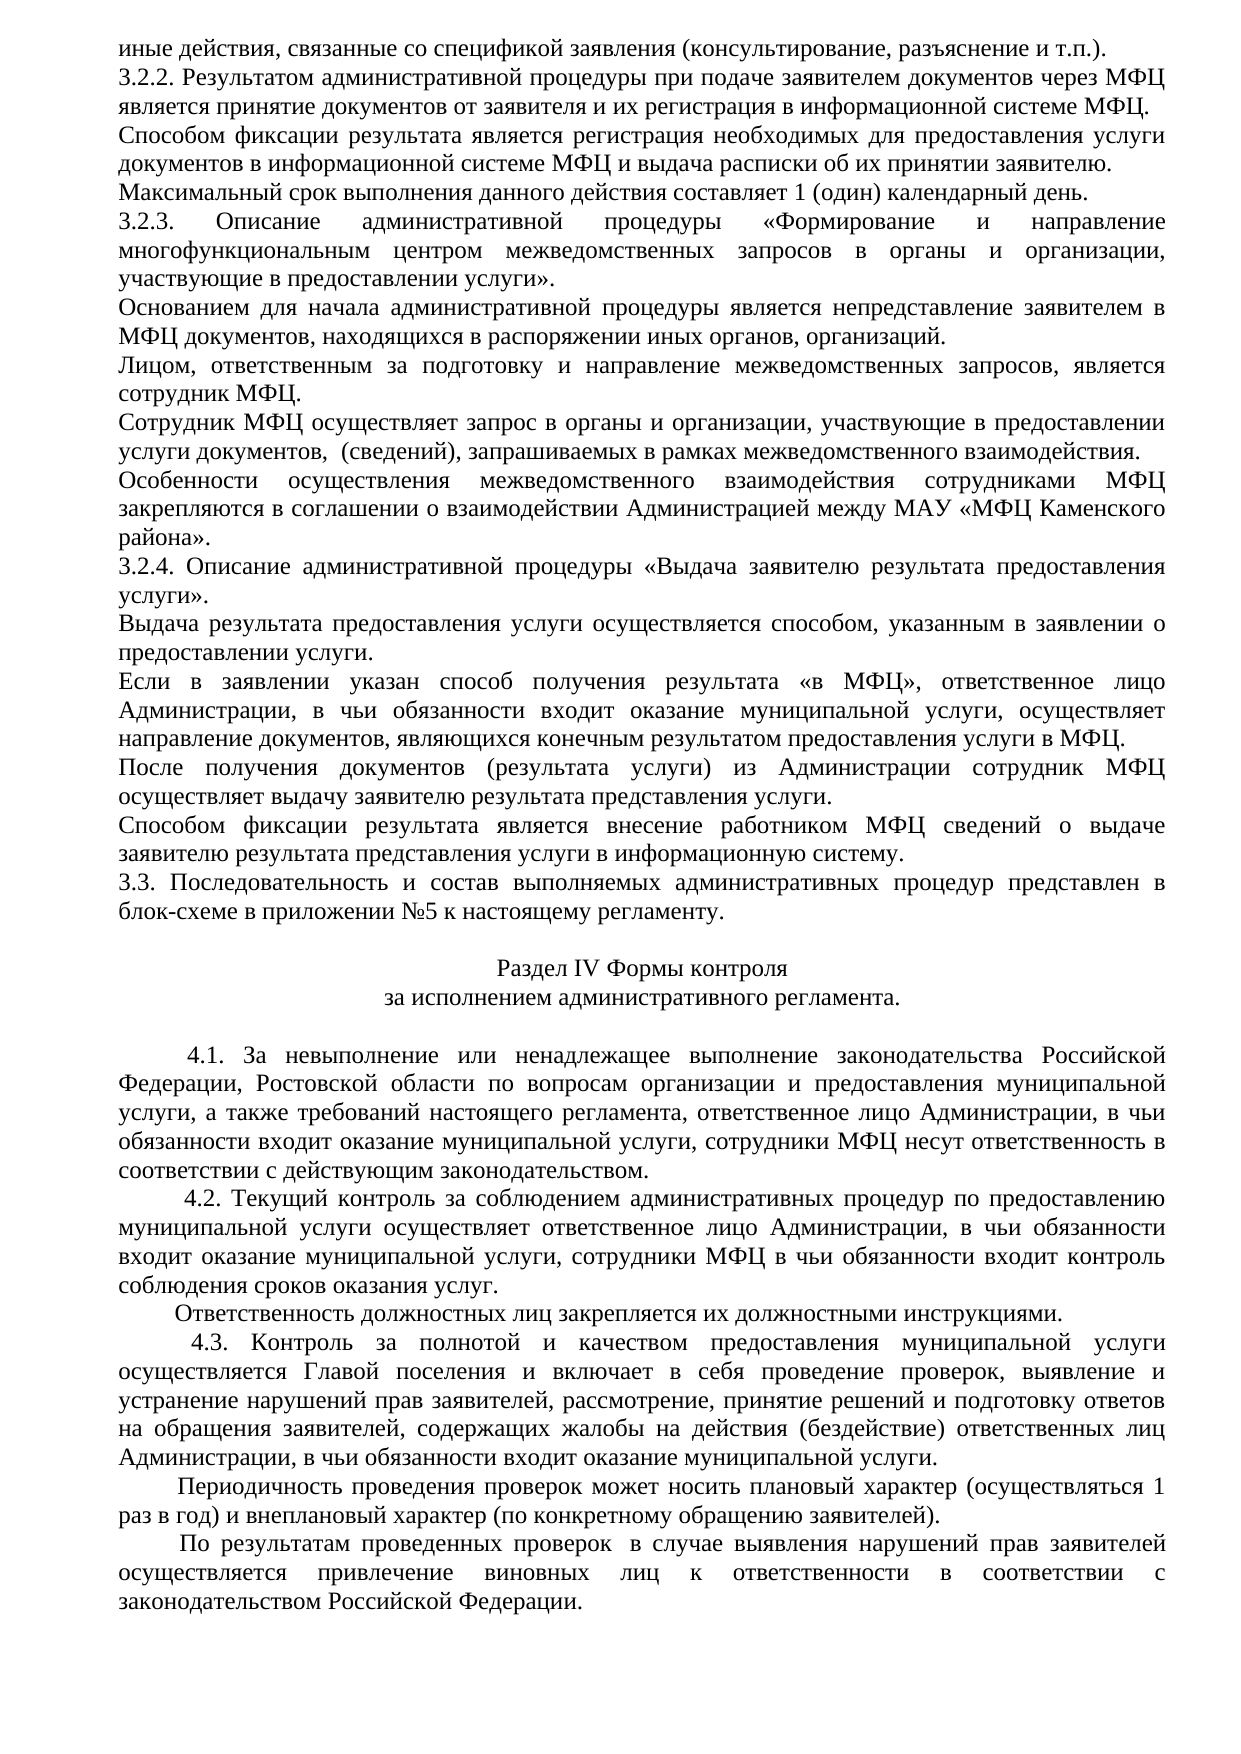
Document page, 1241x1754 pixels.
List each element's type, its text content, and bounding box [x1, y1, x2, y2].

text иные действия, связанные со спецификой заявления (консультирование, разъяснение и т.п.). [118, 33, 1166, 62]
text Ответственность должностных лиц закрепляется их должностными инструкциями. [118, 1298, 1166, 1327]
text Способом фиксации результата является регистрация необходимых для предоставления услуги документов в информационной системе МФЦ и выдача расписки об их принятии заявителю. [118, 120, 1166, 177]
text Максимальный срок выполнения данного действия составляет 1 (один) календарный день. [118, 177, 1166, 206]
text Особенности осуществления межведомственного взаимодействия сотрудниками МФЦ закрепляются в соглашении о взаимодействии Администрацией между МАУ «МФЦ Каменского района». [118, 465, 1166, 551]
text После получения документов (результата услуги) из Администрации сотрудник МФЦ осуществляет выдачу заявителю результата представления услуги. [118, 752, 1166, 810]
text Лицом, ответственным за подготовку и направление межведомственных запросов, является сотрудник МФЦ. [118, 350, 1166, 407]
text Основанием для начала административной процедуры является непредставление заявителем в МФЦ документов, находящихся в распоряжении иных органов, организаций. [118, 292, 1166, 350]
text 3.2.2. Результатом административной процедуры при подаче заявителем документов через МФЦ является принятие документов от заявителя и их регистрация в информационной системе МФЦ. [118, 62, 1166, 120]
text 4.2. Текущий контроль за соблюдением административных процедур по предоставлению муниципальной услуги осуществляет ответственное лицо Администрации, в чьи обязанности входит оказание муниципальной услуги, сотрудники МФЦ в чьи обязанности входит контроль соблюдения сроков оказания услуг. [118, 1183, 1166, 1298]
text Периодичность проведения проверок может носить плановый характер (осуществляться 1 раз в год) и внеплановый характер (по конкретному обращению заявителей). [118, 1471, 1166, 1528]
text Выдача результата предоставления услуги осуществляется способом, указанным в заявлении о предоставлении услуги. [118, 608, 1166, 666]
text Сотрудник МФЦ осуществляет запрос в органы и организации, участвующие в предоставлении услуги документов, (сведений), запрашиваемых в рамках межведомственного взаимодействия. [118, 407, 1166, 465]
text за исполнением административного регламента. [118, 982, 1166, 1011]
text 4.1. За невыполнение или ненадлежащее выполнение законодательства Российской Федерации, Ростовской области по вопросам организации и предоставления муниципальной услуги, а также требований настоящего регламента, ответственное лицо Администрации, в чьи обязанности входит оказание муниципальной услуги, сотрудники МФЦ несут ответственность в соответствии с действующим законодательством. [118, 1040, 1166, 1183]
text 3.3. Последовательность и состав выполняемых административных процедур представлен в блок-схеме в приложении №5 к настоящему регламенту. [118, 867, 1166, 925]
text 3.2.3. Описание административной процедуры «Формирование и направление многофункциональным центром межведомственных запросов в органы и организации, участвующие в предоставлении услуги». [118, 206, 1166, 292]
text Способом фиксации результата является внесение работником МФЦ сведений о выдаче заявителю результата представления услуги в информационную систему. [118, 810, 1166, 867]
text Раздел IV Формы контроля [118, 953, 1166, 982]
text 4.3. Контроль за полнотой и качеством предоставления муниципальной услуги осуществляется Главой поселения и включает в себя проведение проверок, выявление и устранение нарушений прав заявителей, рассмотрение, принятие решений и подготовку ответов на обращения заявителей, содержащих жалобы на действия (бездействие) ответственных лиц Администрации, в чьи обязанности входит оказание муниципальной услуги. [118, 1327, 1166, 1471]
text По результатам проведенных проверок в случае выявления нарушений прав заявителей осуществляется привлечение виновных лиц к ответственности в соответствии с законодательством Российской Федерации. [118, 1528, 1166, 1615]
text Если в заявлении указан способ получения результата «в МФЦ», ответственное лицо Администрации, в чьи обязанности входит оказание муниципальной услуги, осуществляет направление документов, являющихся конечным результатом предоставления услуги в МФЦ. [118, 666, 1166, 752]
text 3.2.4. Описание административной процедуры «Выдача заявителю результата предоставления услуги». [118, 551, 1166, 608]
